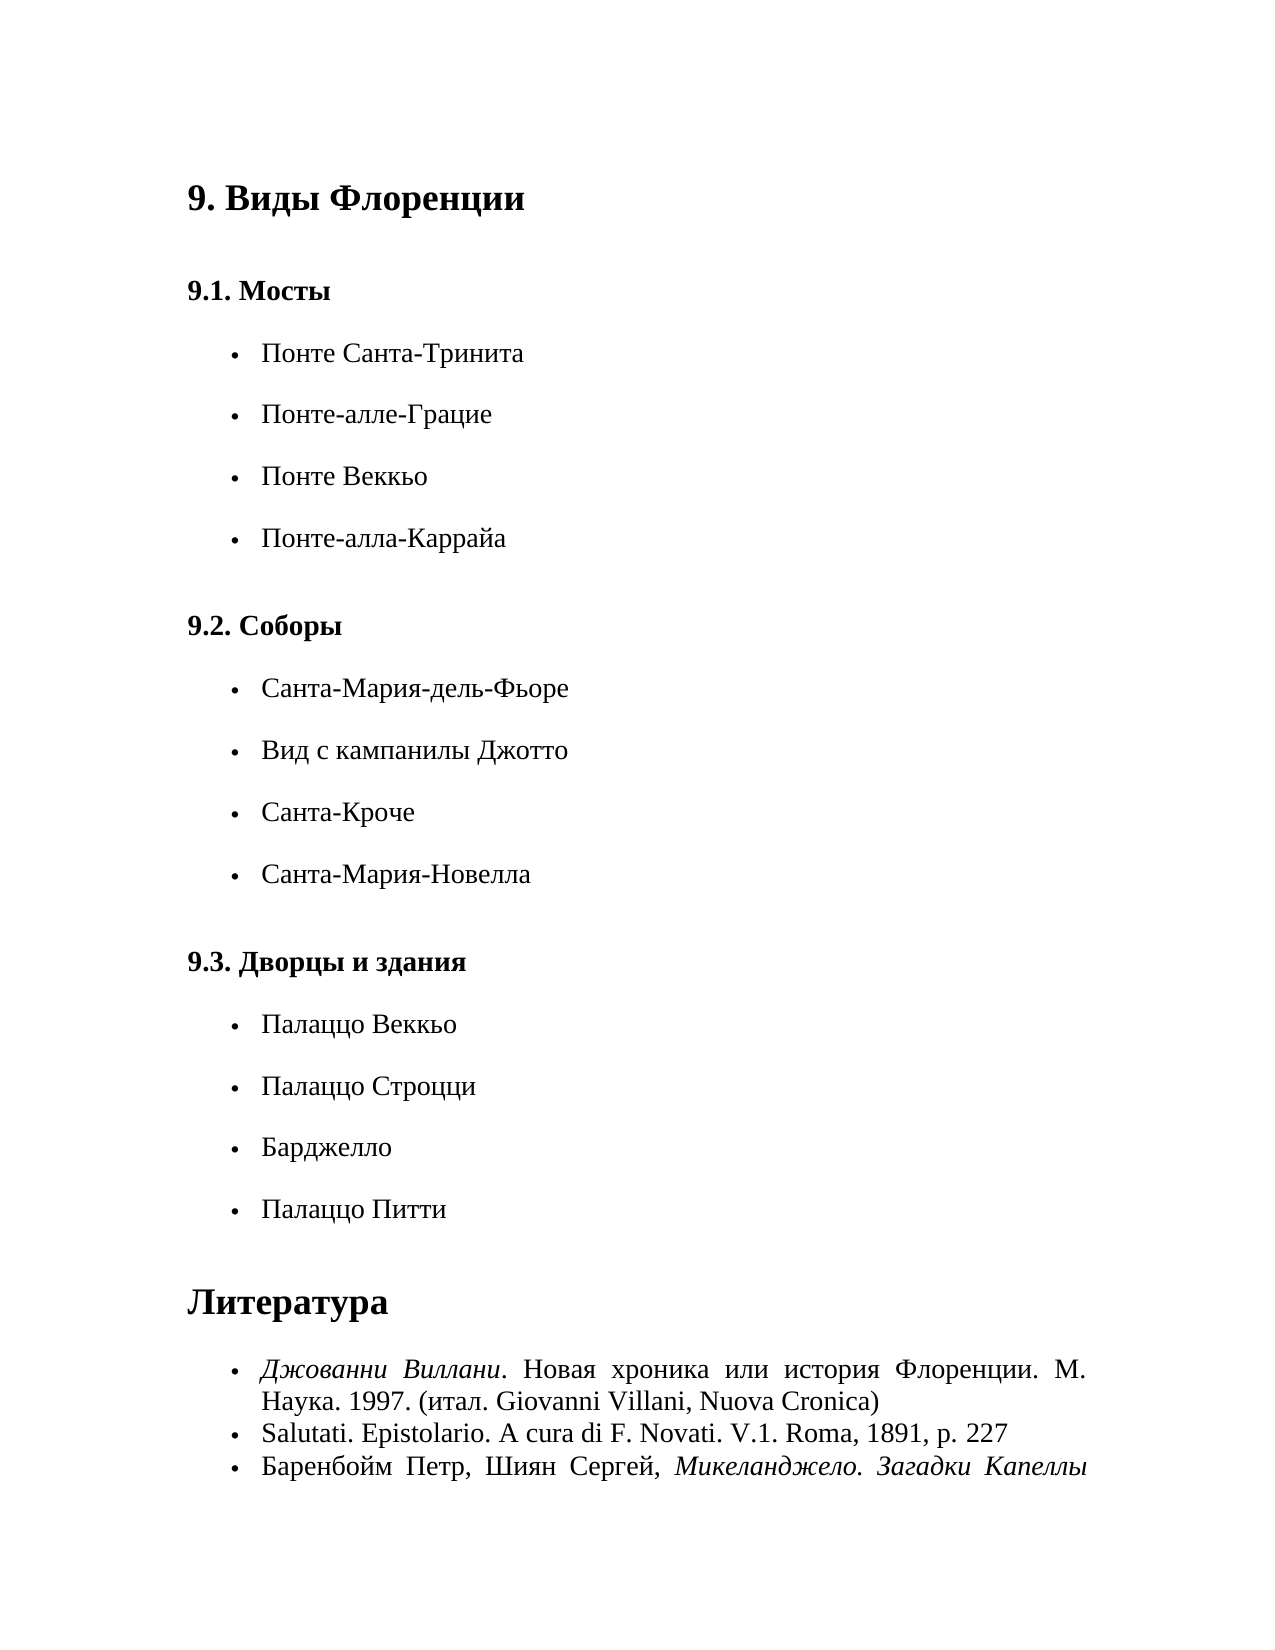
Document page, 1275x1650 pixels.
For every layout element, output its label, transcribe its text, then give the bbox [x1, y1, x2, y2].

list Джованни Виллани. Новая хроника или история Флоренции. М. Наука. 1997. (итал. Giovanni Villani, Nuova Cronica) [232, 1352, 1087, 1417]
list Salutati. Epistolario. A cura di F. Novati. V.1. Roma, 1891, p. 227 [232, 1417, 1087, 1449]
list Палаццо Строцци [232, 1068, 1087, 1101]
list Барджелло [232, 1130, 1087, 1163]
list Литература [187, 1279, 1087, 1322]
list Палаццо Питти [232, 1192, 1087, 1225]
list 9.2. Соборы [187, 608, 1087, 642]
list Вид с кампанилы Джотто [232, 733, 1087, 765]
list Понте Санта-Тринита [232, 336, 1087, 368]
list Палаццо Веккьо [232, 1007, 1087, 1039]
list Понте-алле-Грацие [232, 397, 1087, 430]
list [232, 1449, 1087, 1481]
list Понте Веккьо [232, 459, 1087, 492]
list Понте-алла-Каррайа [232, 521, 1087, 554]
list 9.3. Дворцы и здания [187, 944, 1087, 977]
list 9. Виды Флоренции [187, 175, 1087, 218]
list 9.1. Мосты [187, 273, 1087, 306]
list Санта-Мария-Новелла [232, 857, 1087, 889]
list Санта-Кроче [232, 795, 1087, 827]
list Санта-Мария-дель-Фьоре [232, 671, 1087, 703]
